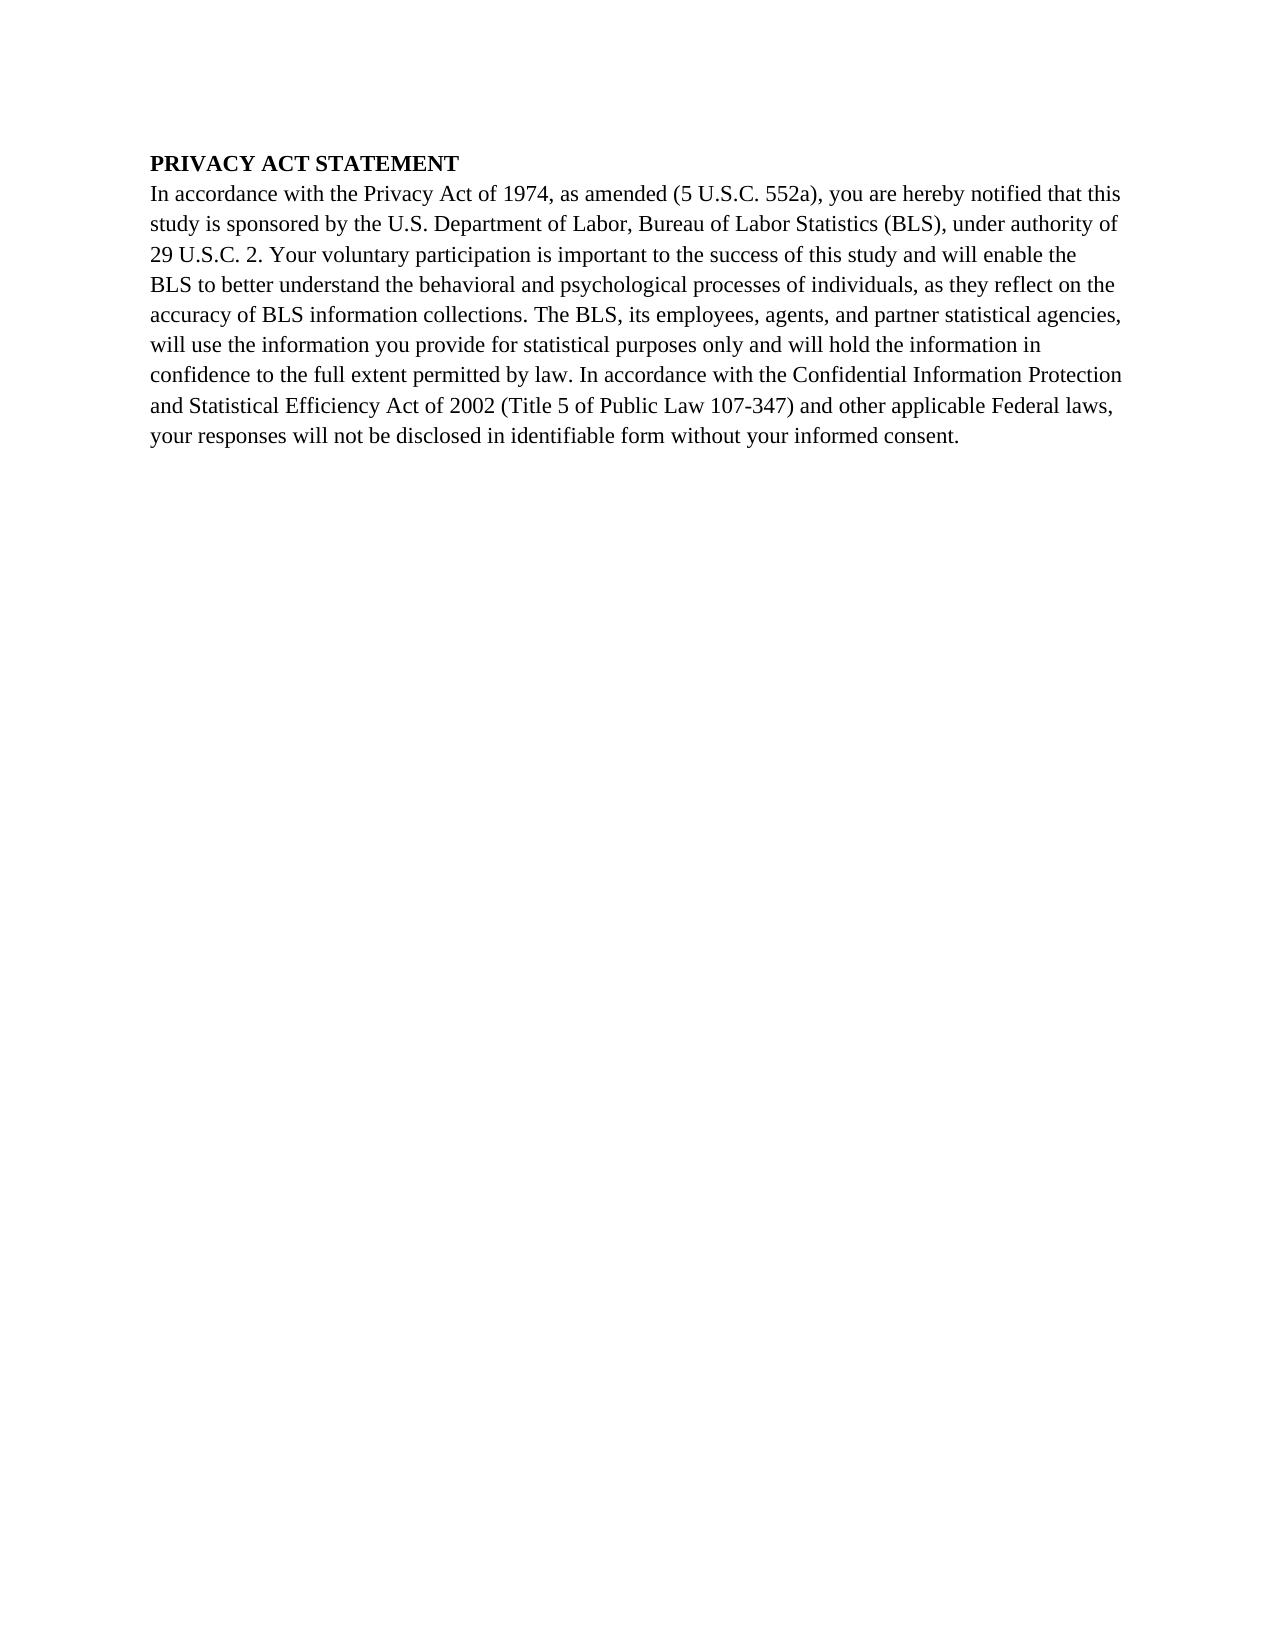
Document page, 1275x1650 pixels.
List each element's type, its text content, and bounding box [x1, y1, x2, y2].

subtitle PRIVACY ACT STATEMENT [150, 150, 1125, 176]
text In accordance with the Privacy Act of 1974, as amended (5 U.S.C. 552a), you are hereby notified that this study is sponsored by the U.S. Department of Labor, Bureau of Labor Statistics (BLS), under authority of 29 U.S.C. 2. Your voluntary participation is important to the success of this study and will enable the BLS to better understand the behavioral and psychological processes of individuals, as they reflect on the accuracy of BLS information collections. The BLS, its employees, agents, and partner statistical agencies, will use the information you provide for statistical purposes only and will hold the information in confidence to the full extent permitted by law. In accordance with the Confidential Information Protection and Statistical Efficiency Act of 2002 (Title 5 of Public Law 107-347) and other applicable Federal laws, your responses will not be disclosed in identifiable form without your informed consent. [150, 180, 1125, 448]
